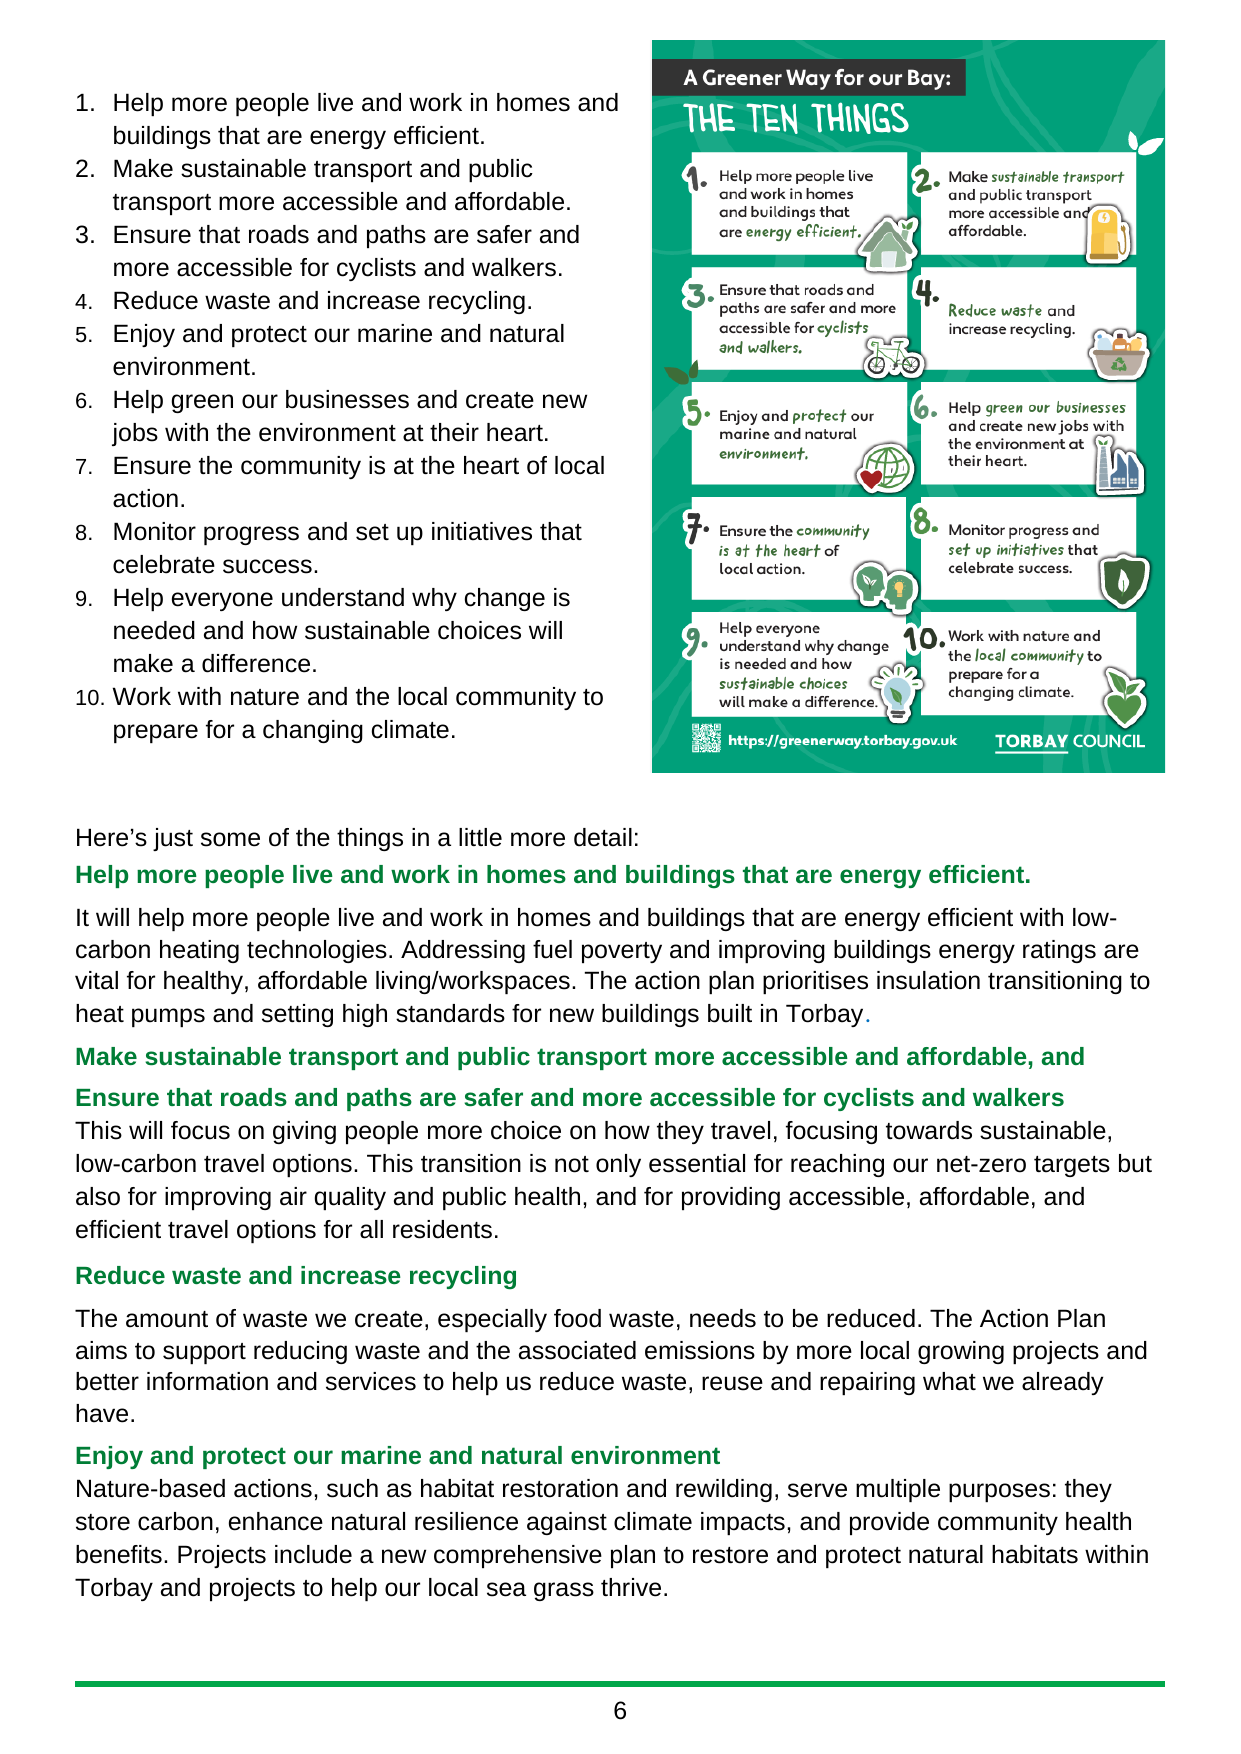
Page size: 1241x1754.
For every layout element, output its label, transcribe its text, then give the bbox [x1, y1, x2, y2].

subtitle Make sustainable transport and public transport more accessible and affordable, and [75, 1042, 1165, 1071]
text The amount of waste we create, especially food waste, needs to be reduced. The Action Plan aims to support reducing waste and the associated emissions by more local growing projects and better information and services to help us reduce waste, reuse and repairing what we already have. [75, 1304, 1165, 1428]
list Enjoy and protect our marine and natural environment. [75, 319, 649, 381]
subtitle Help more people live and work in homes and buildings that are energy efficient. [75, 859, 1165, 888]
list Make sustainable transport and public transport more accessible and affordable. [75, 154, 649, 216]
list Help green our businesses and create new jobs with the environment at their heart. [75, 385, 649, 447]
subtitle Enjoy and protect our marine and natural environment [75, 1441, 1165, 1470]
text Nature-based actions, such as habitat restoration and rewilding, serve multiple purposes: they store carbon, enhance natural resilience against climate impacts, and provide community health benefits. Projects include a new comprehensive plan to restore and protect natural habitats within Torbay and projects to help our local sea grass thrive. [75, 1474, 1165, 1602]
picture [649, 40, 1166, 773]
text This will focus on giving people more choice on how they travel, focusing towards sustainable, low-carbon travel options. This transition is not only essential for reaching our net-zero targets but also for improving air quality and public health, and for providing accessible, affordable, and efficient travel options for all residents. [75, 1116, 1165, 1244]
list Monitor progress and set up initiatives that celebrate success. [75, 517, 649, 579]
list Reduce waste and increase recycling. [75, 286, 649, 315]
text Here’s just some of the things in a little more detail: [75, 822, 1165, 851]
list Ensure the community is at the heart of local action. [75, 451, 649, 513]
list Help everyone understand why change is needed and how sustainable choices will make a difference. [75, 583, 649, 678]
subtitle Ensure that roads and paths are safer and more accessible for cyclists and walkers [75, 1083, 1165, 1112]
list Help more people live and work in homes and buildings that are energy efficient. [75, 88, 649, 149]
subtitle Reduce waste and increase recycling [75, 1261, 1165, 1289]
text It will help more people live and work in homes and buildings that are energy efficient with low-carbon heating technologies. Addressing fuel poverty and improving buildings energy ratings are vital for healthy, affordable living/workspaces. The action plan prioritises insulation transitioning to heat pumps and setting high standards for new buildings built in Torbay. [75, 903, 1165, 1028]
list Work with nature and the local community to prepare for a changing climate. [75, 682, 649, 744]
list Ensure that roads and paths are safer and more accessible for cyclists and walkers. [75, 220, 649, 282]
